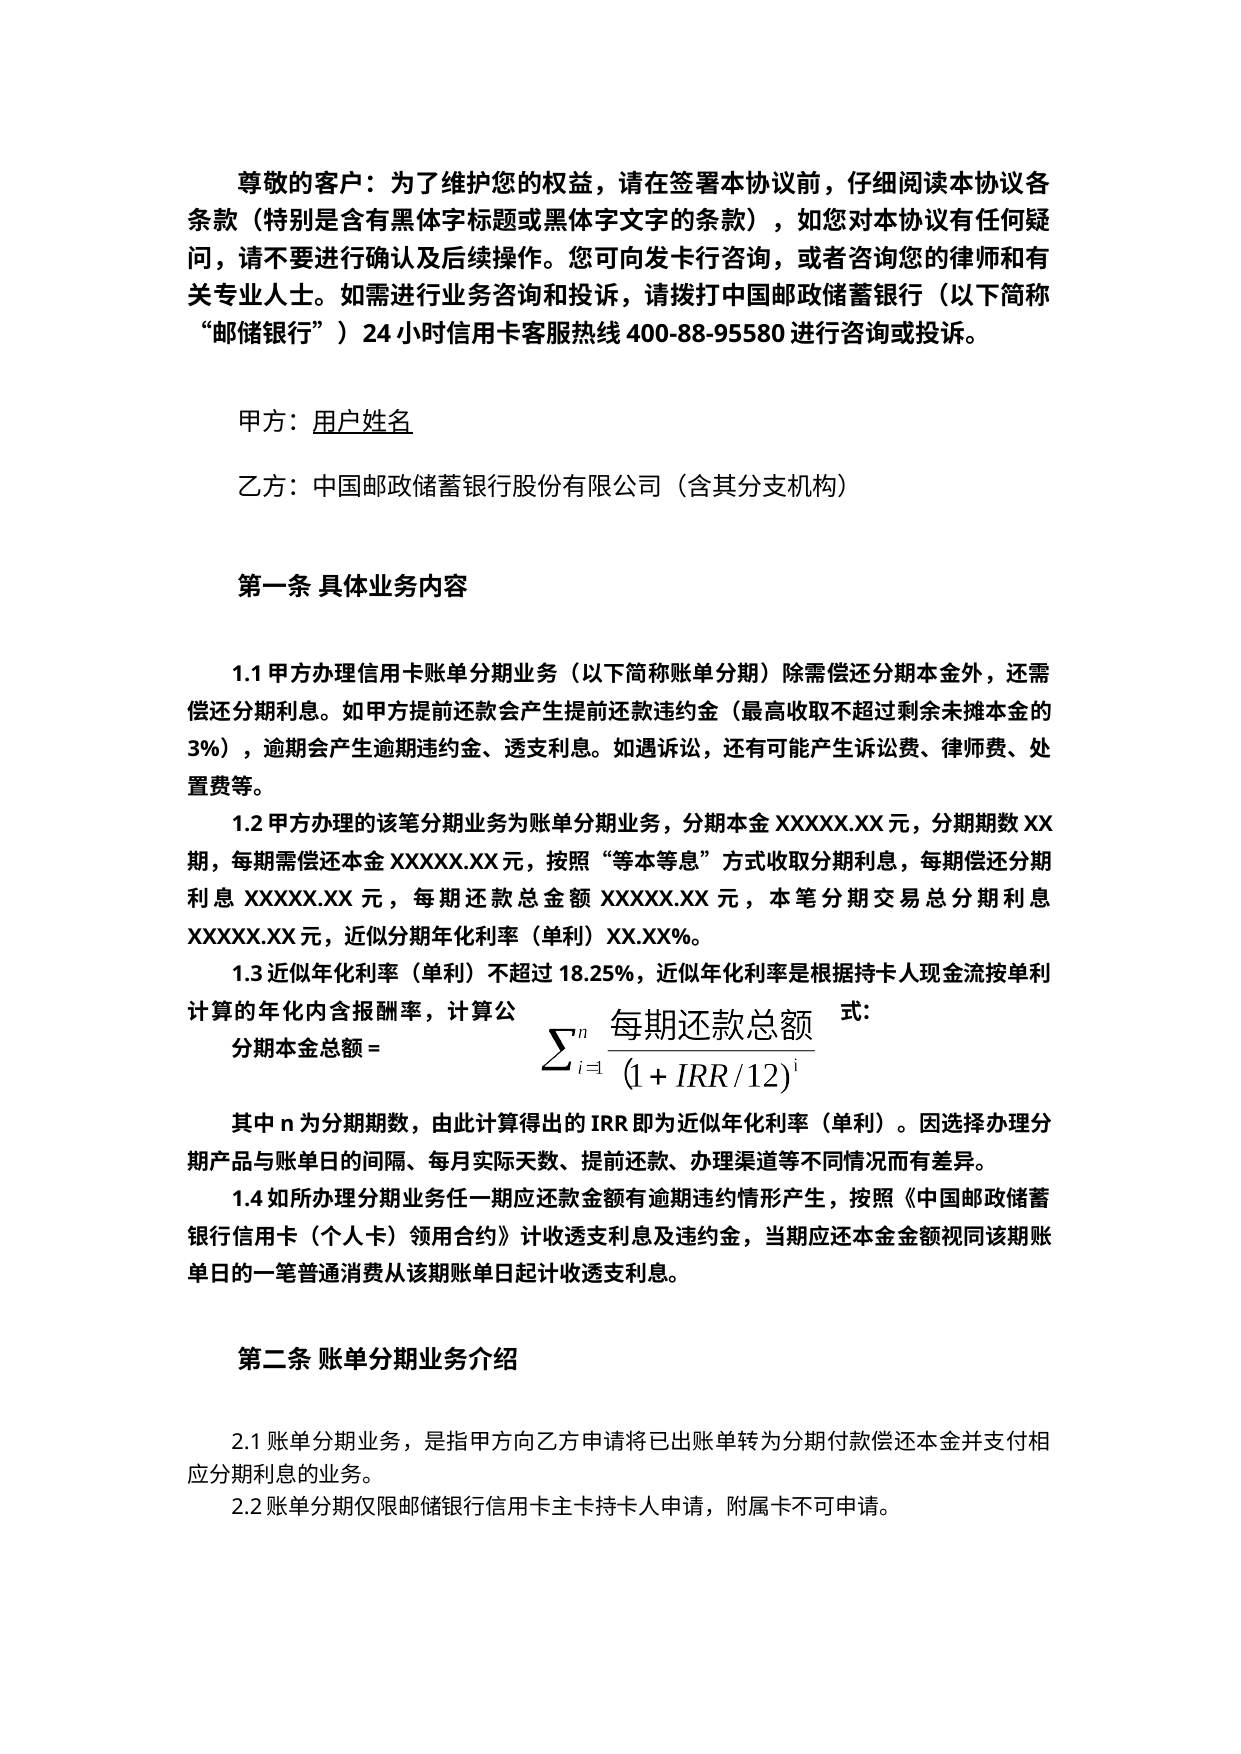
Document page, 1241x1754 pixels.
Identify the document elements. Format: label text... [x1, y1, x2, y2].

text 尊敬的客户：为了维护您的权益，请在签署本协议前，仔细阅读本协议各条款（特别是含有黑体字标题或黑体字文字的条款），如您对本协议有任何疑问，请不要进行确认及后续操作。您可向发卡行咨询，或者咨询您的律师和有关专业人士。如需进行业务咨询和投诉，请拨打中国邮政储蓄银行（以下简称“邮储银行”）24小时信用卡客服热线400-88-95580进行咨询或投诉。 [187, 162, 1053, 349]
text 甲方：用户姓名 [187, 387, 1053, 452]
text 2.2账单分期仅限邮储银行信用卡主卡持卡人申请，附属卡不可申请。 [187, 1489, 1053, 1522]
text 1.3近似年化利率（单利）不超过18.25%，近似年化利率是根据持卡人现金流按单利计算的年化内含报酬率，计算公式： [187, 952, 1053, 1027]
text 分期本金总额 = [187, 1027, 1053, 1064]
subtitle 第一条 具体业务内容 [187, 552, 1053, 617]
subtitle 第二条 账单分期业务介绍 [187, 1325, 1053, 1390]
text 1.1甲方办理信用卡账单分期业务（以下简称账单分期）除需偿还分期本金外，还需偿还分期利息。如甲方提前还款会产生提前还款违约金（最高收取不超过剩余未摊本金的3%），逾期会产生逾期违约金、透支利息。如遇诉讼，还有可能产生诉讼费、律师费、处置费等。 [187, 652, 1053, 802]
text 其中n为分期期数，由此计算得出的IRR即为近似年化利率（单利）。因选择办理分期产品与账单日的间隔、每月实际天数、提前还款、办理渠道等不同情况而有差异。 [187, 1102, 1053, 1177]
text 2.1账单分期业务，是指甲方向乙方申请将已出账单转为分期付款偿还本金并支付相应分期利息的业务。 [187, 1424, 1053, 1489]
text 乙方：中国邮政储蓄银行股份有限公司（含其分支机构） [187, 452, 1053, 517]
text 1.2甲方办理的该笔分期业务为账单分期业务，分期本金XXXXX.XX元，分期期数XX期，每期需偿还本金XXXXX.XX元，按照“等本等息”方式收取分期利息，每期偿还分期利息XXXXX.XX元，每期还款总金额XXXXX.XX元，本笔分期交易总分期利息XXXXX.XX元，近似分期年化利率（单利）XX.XX%。 [187, 802, 1053, 952]
text 1.4如所办理分期业务任一期应还款金额有逾期违约情形产生，按照《中国邮政储蓄银行信用卡（个人卡）领用合约》计收透支利息及违约金，当期应还本金金额视同该期账单日的一笔普通消费从该期账单日起计收透支利息。 [187, 1177, 1053, 1289]
